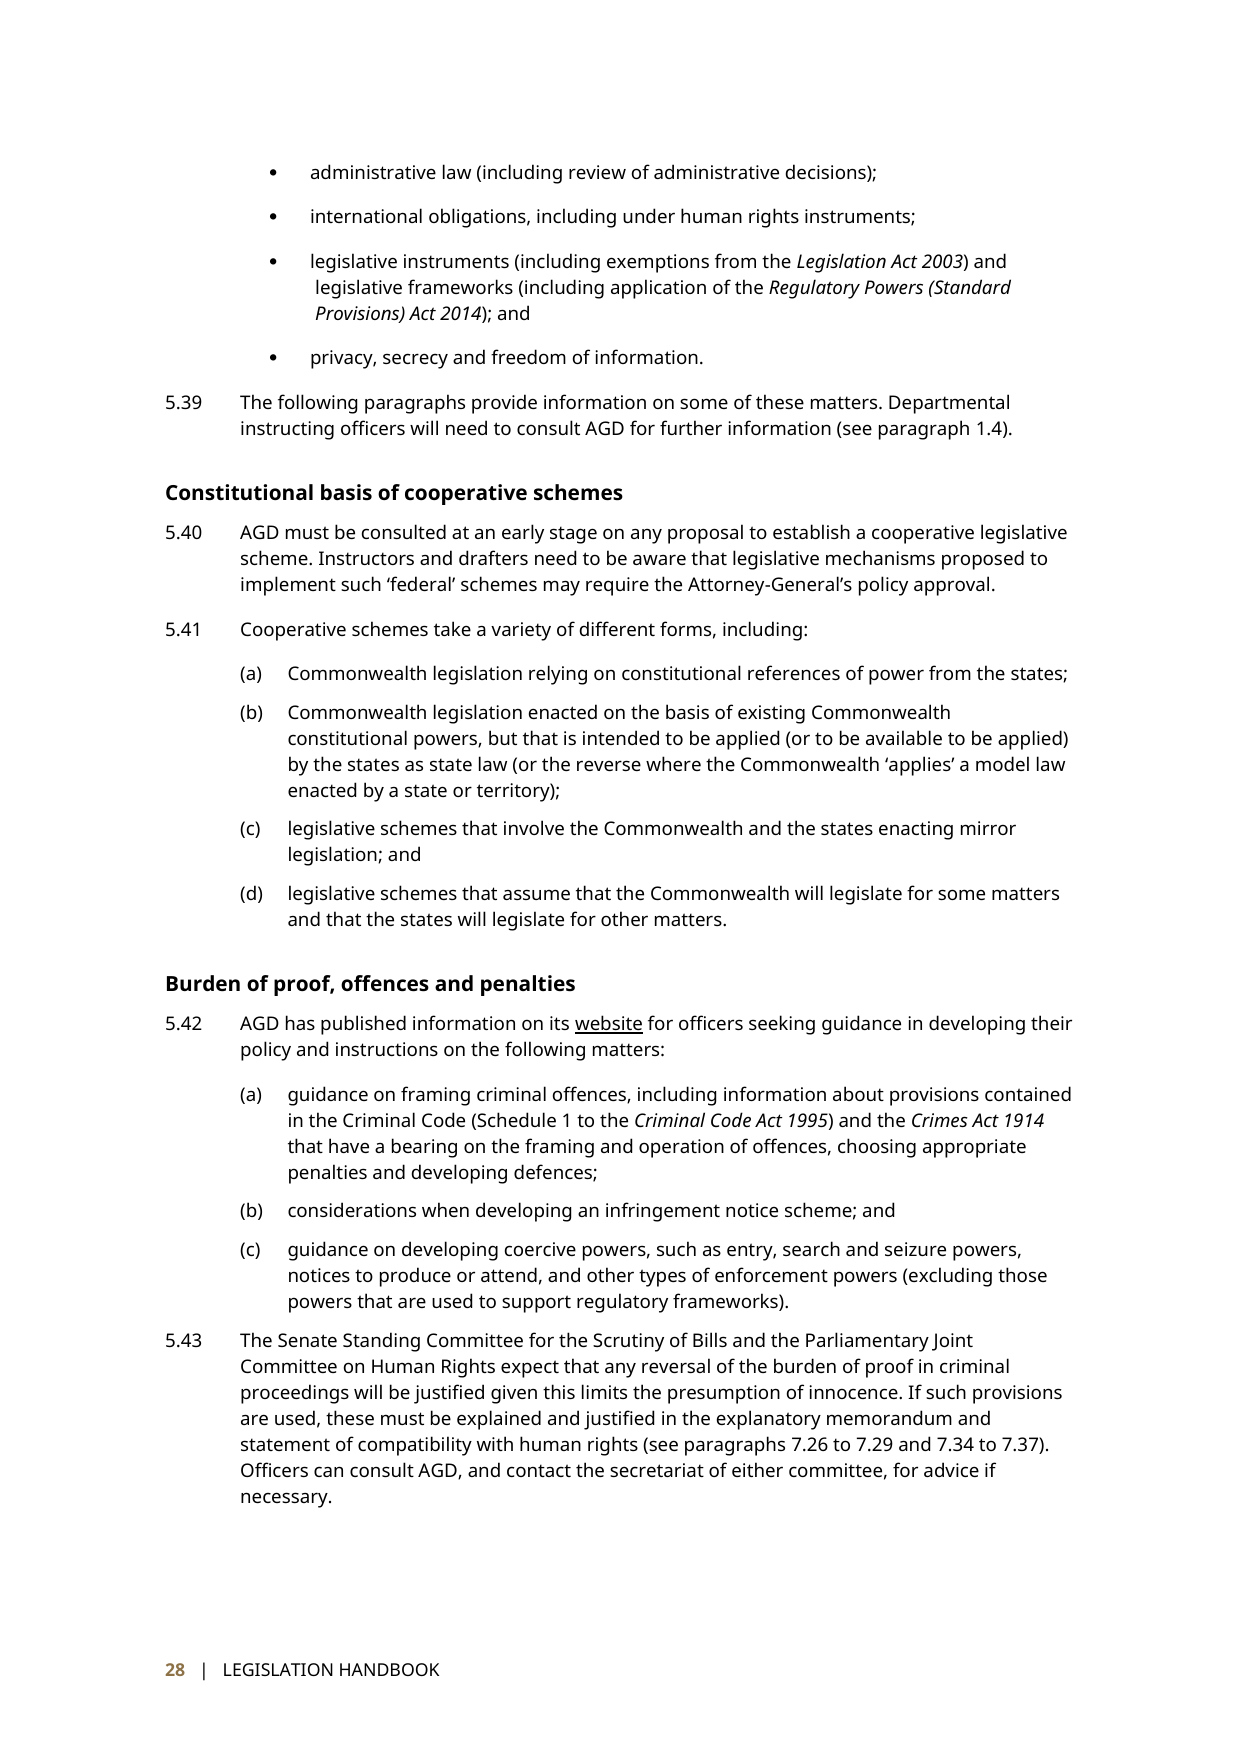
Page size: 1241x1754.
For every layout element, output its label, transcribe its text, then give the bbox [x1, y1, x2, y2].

text privacy, secrecy and freedom of information. [270, 344, 1075, 370]
text legislative schemes that assume that the Commonwealth will legislate for some matters and that the states will legislate for other matters. [240, 880, 1075, 932]
text guidance on developing coercive powers, such as entry, search and seizure powers, notices to produce or attend, and other types of enforcement powers (excluding those powers that are used to support regulatory frameworks). [240, 1236, 1075, 1314]
text Commonwealth legislation enacted on the basis of existing Commonwealth constitutional powers, but that is intended to be applied (or to be available to be applied) by the states as state law (or the reverse where the Commonwealth ‘applies’ a model law enacted by a state or territory); [240, 698, 1075, 803]
text international obligations, including under human rights instruments; [270, 203, 1075, 229]
text considerations when developing an infringement notice scheme; and [240, 1197, 1075, 1223]
text legislative schemes that involve the Commonwealth and the states enacting mirror legislation; and [240, 815, 1075, 867]
text guidance on framing criminal offences, including information about provisions contained in the Criminal Code (Schedule 1 to the Criminal Code Act 1995) and the Crimes Act 1914 that have a bearing on the framing and operation of offences, choosing appropriate penalties and developing defences; [240, 1081, 1075, 1185]
text Cooperative schemes take a variety of different forms, including: [165, 616, 1075, 642]
text Commonwealth legislation relying on constitutional references of power from the states; [240, 660, 1075, 686]
subtitle Burden of proof, offences and penalties [165, 969, 1075, 998]
text The following paragraphs provide information on some of these matters. Departmental instructing officers will need to consult AGD for further information (see paragraph 1.4). [165, 388, 1075, 441]
subtitle Constitutional basis of cooperative schemes [165, 478, 1075, 507]
text The Senate Standing Committee for the Scrutiny of Bills and the Parliamentary Joint Committee on Human Rights expect that any reversal of the burden of proof in criminal proceedings will be justified given this limits the presumption of innocence. If such provisions are used, these must be explained and justified in the explanatory memorandum and statement of compatibility with human rights (see paragraphs 7.26 to 7.29 and 7.34 to 7.37). Officers can consult AGD, and contact the secretariat of either committee, for advice if necessary. [165, 1326, 1075, 1509]
text legislative instruments (including exemptions from the Legislation Act 2003) and legislative frameworks (including application of the Regulatory Powers (Standard Provisions) Act 2014); and [270, 248, 1075, 326]
text AGD has published information on its website for officers seeking guidance in developing their policy and instructions on the following matters: [165, 1010, 1075, 1062]
text AGD must be consulted at an early stage on any proposal to establish a cooperative legislative scheme. Instructors and drafters need to be aware that legislative mechanisms proposed to implement such ‘federal’ schemes may require the Attorney-General’s policy approval. [165, 519, 1075, 597]
text administrative law (including review of administrative decisions); [270, 159, 1075, 185]
